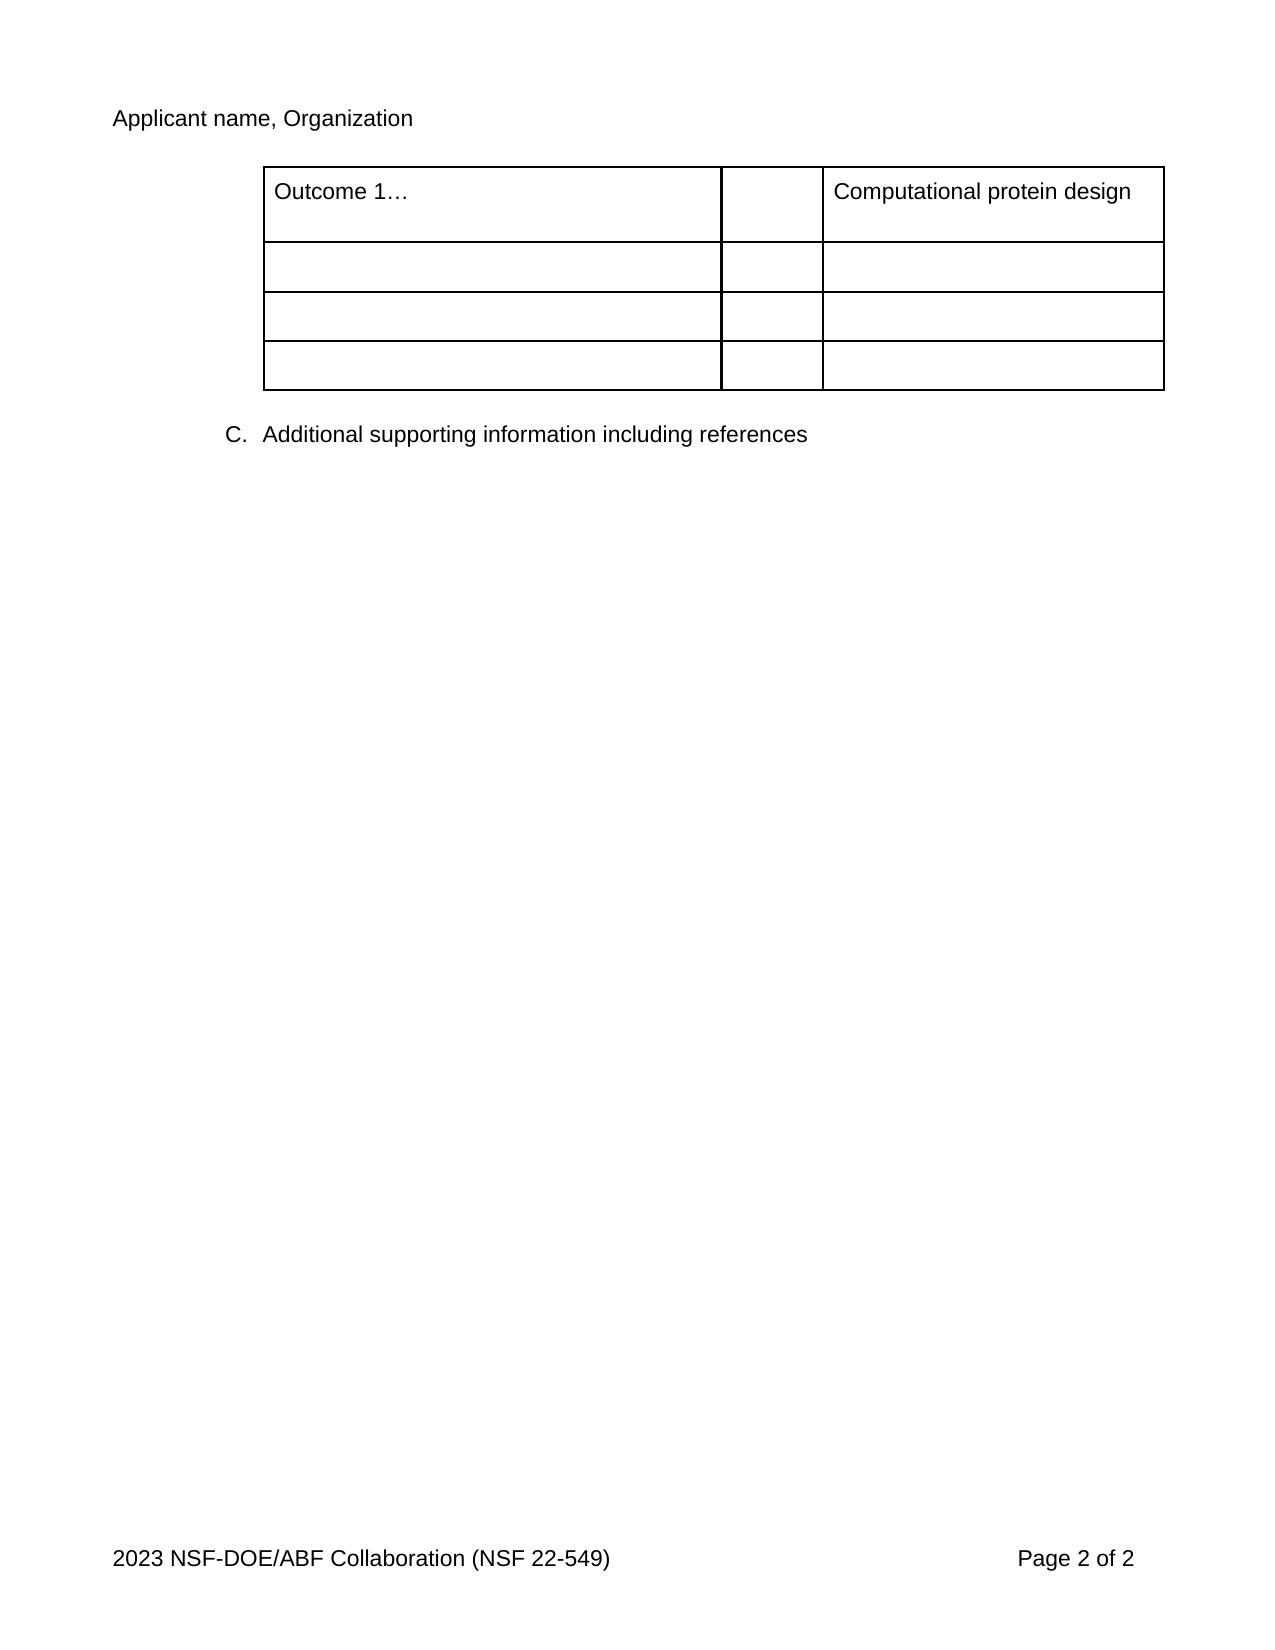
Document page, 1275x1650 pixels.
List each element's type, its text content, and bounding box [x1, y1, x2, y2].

table_cell [824, 293, 1163, 340]
list Additional supporting information including references [225, 421, 1162, 448]
table_cell [265, 293, 720, 340]
table_cell [824, 342, 1163, 389]
table_cell Aim 1… Outcome 1… [265, 168, 720, 241]
table_cell [824, 243, 1163, 291]
table_cell [723, 243, 822, 291]
table_cell [723, 293, 822, 340]
table_cell [265, 243, 720, 291]
table_cell Q1 [723, 168, 822, 241]
table_cell [265, 342, 720, 389]
table_cell [723, 342, 822, 389]
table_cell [824, 168, 1163, 241]
